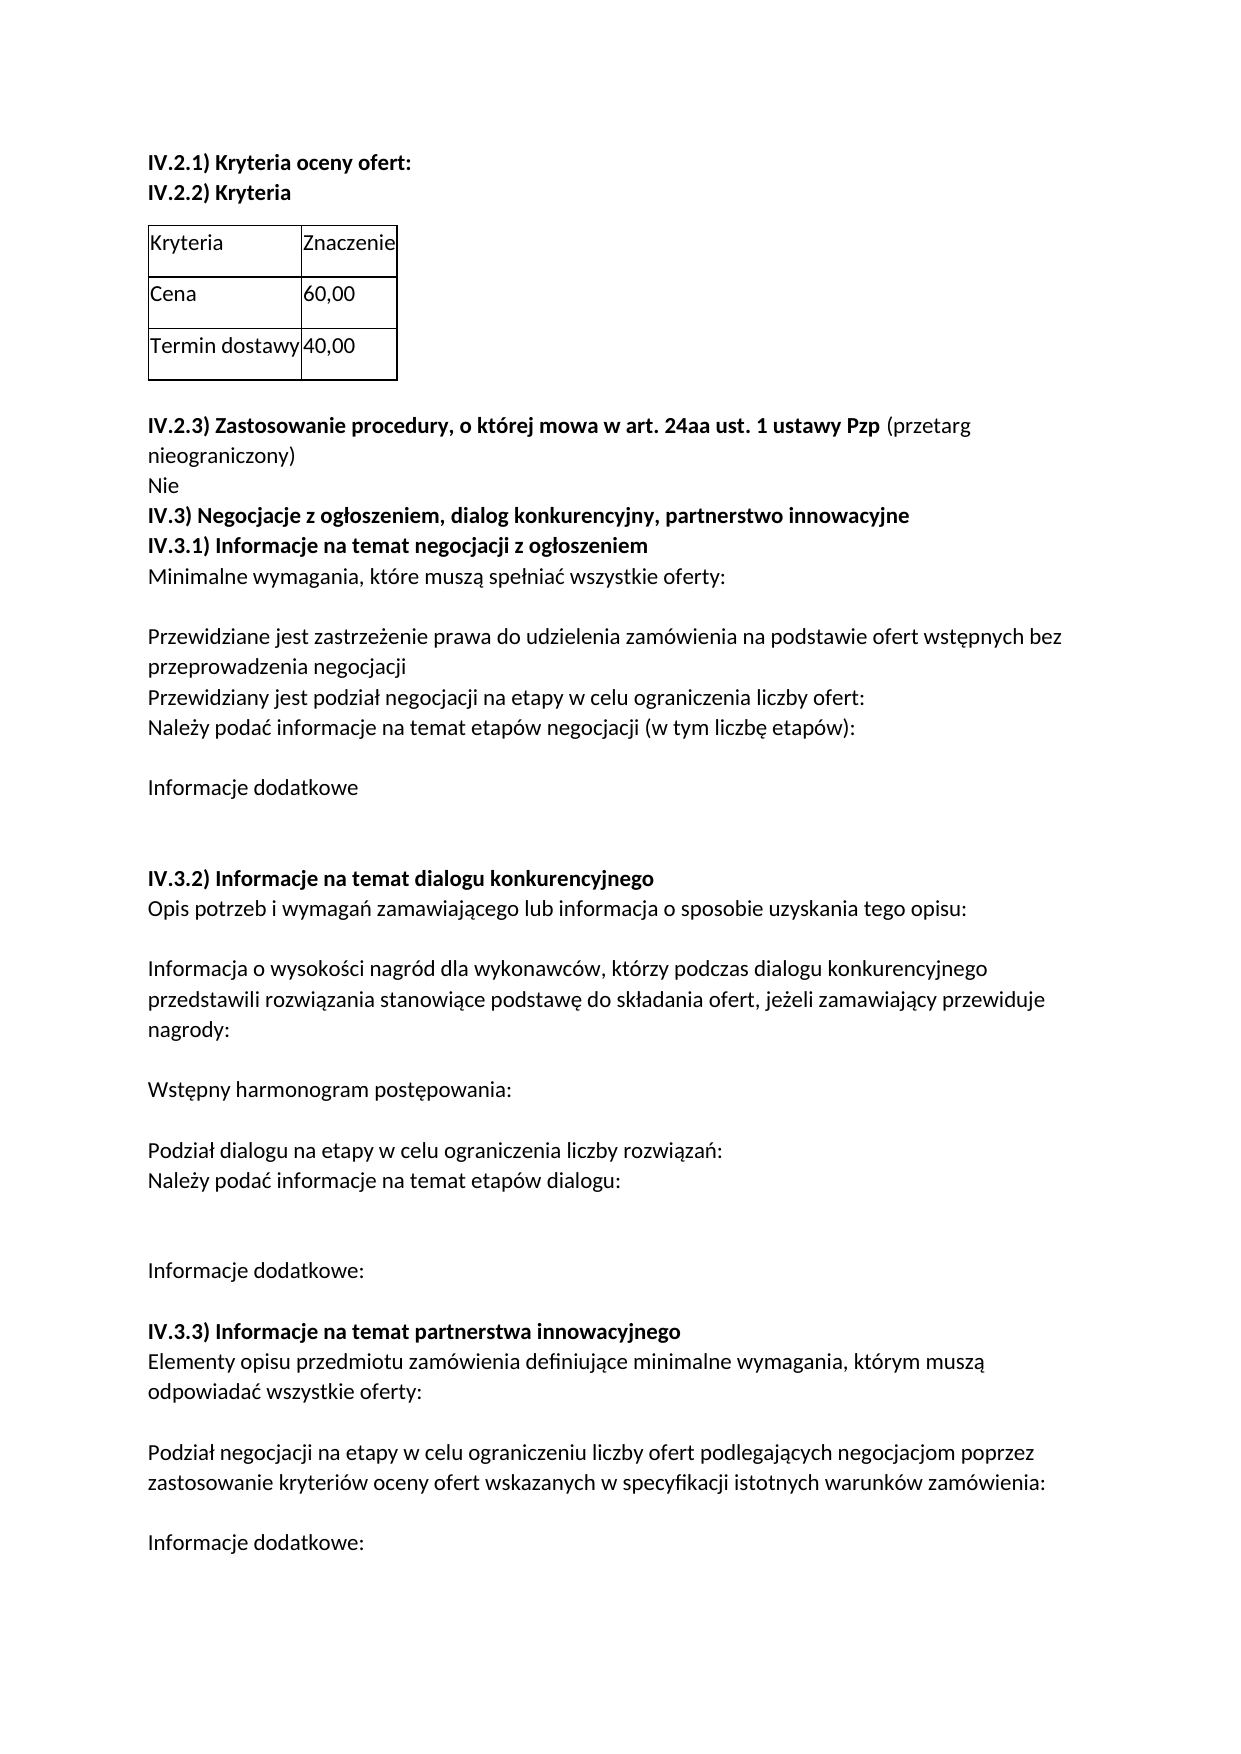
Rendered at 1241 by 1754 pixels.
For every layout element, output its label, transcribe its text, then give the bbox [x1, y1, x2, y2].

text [148, 148, 1093, 206]
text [148, 381, 1093, 1587]
table_cell 60,00 [302, 278, 396, 328]
table_header Kryteria [149, 226, 301, 276]
table_cell Cena [149, 278, 301, 328]
table_cell Termin dostawy [149, 329, 301, 379]
table_cell 40,00 [302, 329, 396, 379]
table_header Znaczenie [302, 226, 396, 276]
